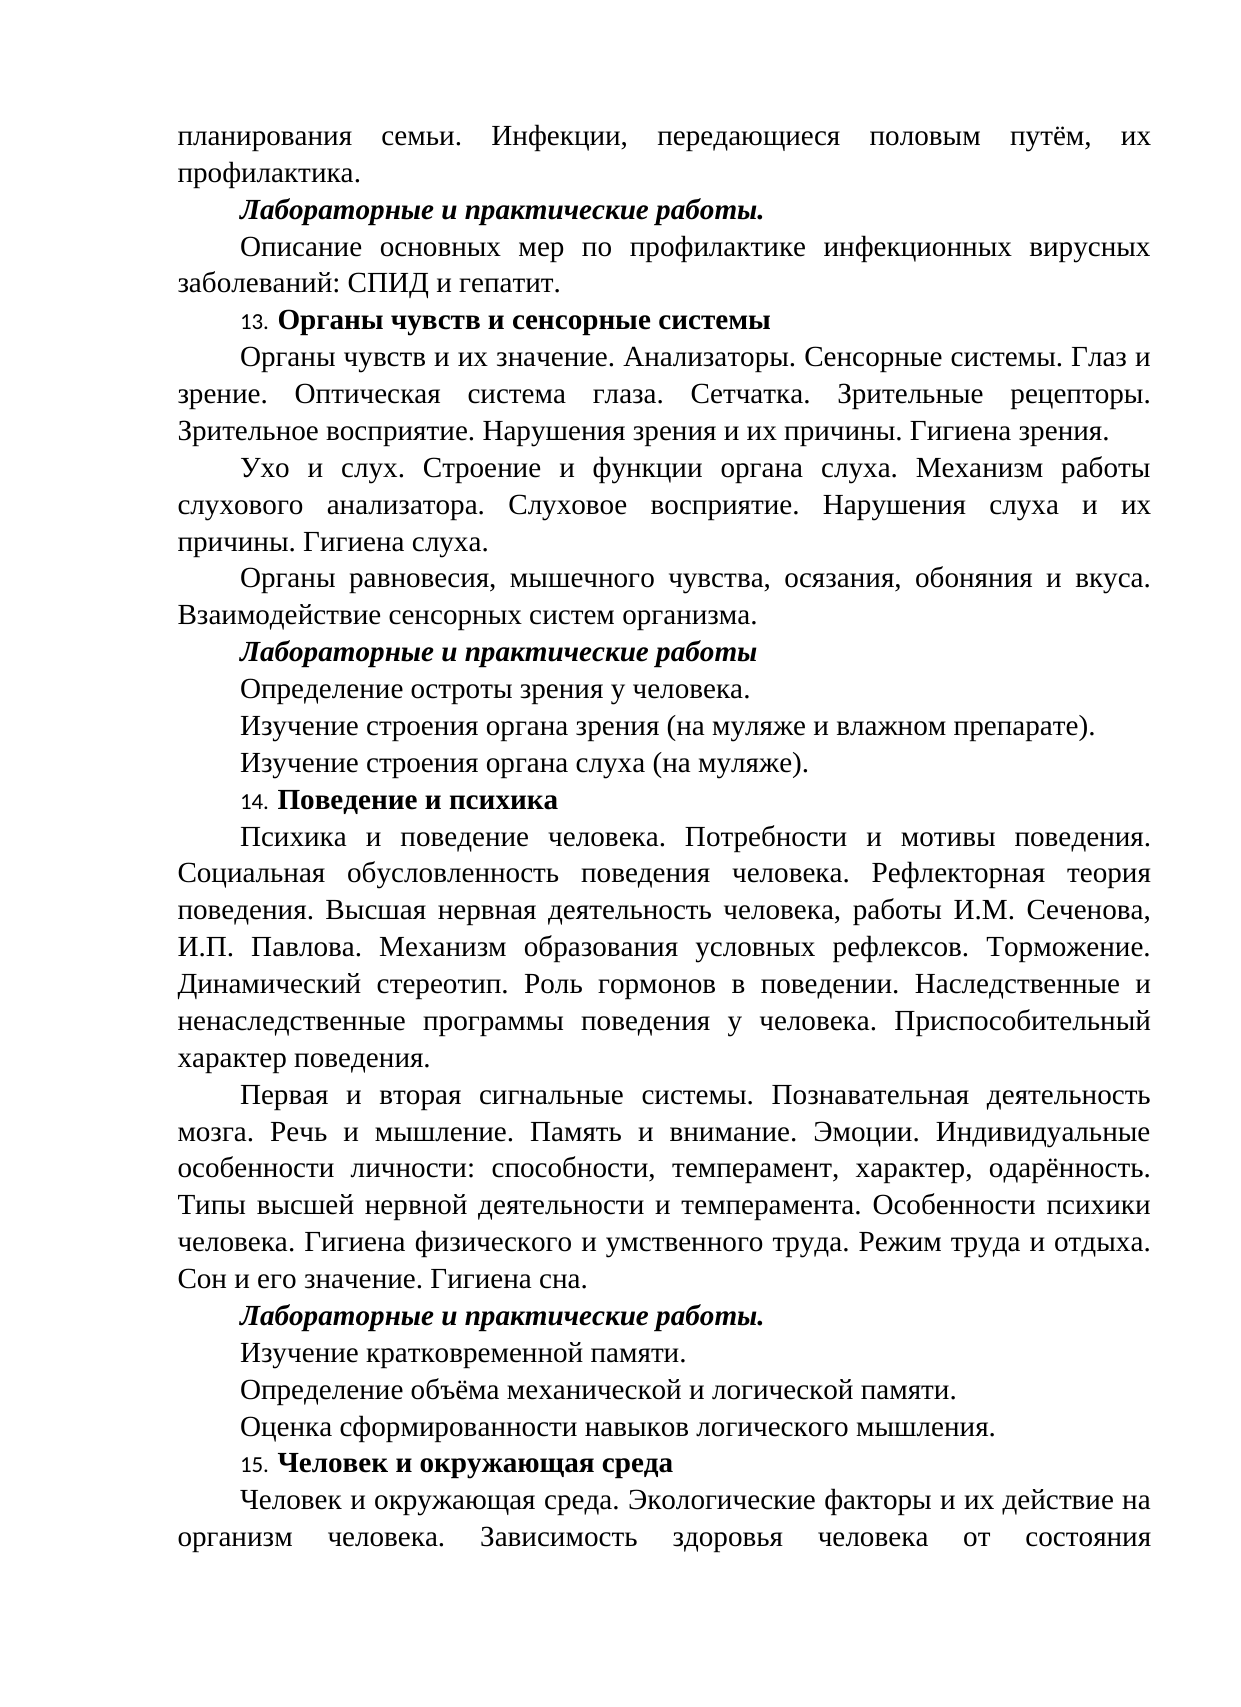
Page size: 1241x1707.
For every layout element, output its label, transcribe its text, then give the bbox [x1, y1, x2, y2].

text Лабораторные и практические работы. [177, 192, 1152, 225]
text Лабораторные и практические работы [177, 634, 1152, 668]
list Человек и окружающая среда [240, 1446, 1152, 1479]
text Ухо и слух. Строение и функции органа слуха. Механизм работы слухового анализатора. Слуховое восприятие. Нарушения слуха и их причины. Гигиена слуха. [177, 450, 1152, 557]
text Описание основных мер по профилактике инфекционных вирусных заболеваний: СПИД и гепатит. [177, 229, 1152, 299]
text Органы чувств и их значение. Анализаторы. Сенсорные системы. Глаз и зрение. Оптическая система глаза. Сетчатка. Зрительные рецепторы. Зрительное восприятие. Нарушения зрения и их причины. Гигиена зрения. [177, 339, 1152, 447]
list Органы чувств и сенсорные системы [240, 302, 1152, 336]
text Психика и поведение человека. Потребности и мотивы поведения. Социальная обусловленность поведения человека. Рефлекторная теория поведения. Высшая нервная деятельность человека, работы И.М. Сеченова, И.П. Павлова. Механизм образования условных рефлексов. Торможение. Динамический стереотип. Роль гормонов в поведении. Наследственные и ненаследственные программы поведения у человека. Приспособительный характер поведения. [177, 819, 1152, 1073]
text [177, 1482, 1152, 1553]
text Определение объёма механической и логической памяти. [177, 1372, 1152, 1405]
text Изучение строения органа зрения (на муляже и влажном препарате). [177, 708, 1152, 742]
text Изучение строения органа слуха (на муляже). [177, 745, 1152, 778]
text Первая и вторая сигнальные системы. Познавательная деятельность мозга. Речь и мышление. Память и внимание. Эмоции. Индивидуальные особенности личности: способности, темперамент, характер, одарённость. Типы высшей нервной деятельности и темперамента. Особенности психики человека. Гигиена физического и умственного труда. Режим труда и отдыха. Сон и его значение. Гигиена сна. [177, 1077, 1152, 1295]
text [177, 118, 1152, 188]
text Органы равновесия, мышечного чувства, осязания, обоняния и вкуса. Взаимодействие сенсорных систем организма. [177, 561, 1152, 631]
text Изучение кратковременной памяти. [177, 1335, 1152, 1368]
list Поведение и психика [240, 782, 1152, 815]
text Оценка сформированности навыков логического мышления. [177, 1409, 1152, 1442]
text Лабораторные и практические работы. [177, 1298, 1152, 1332]
text Определение остроты зрения у человека. [177, 671, 1152, 705]
